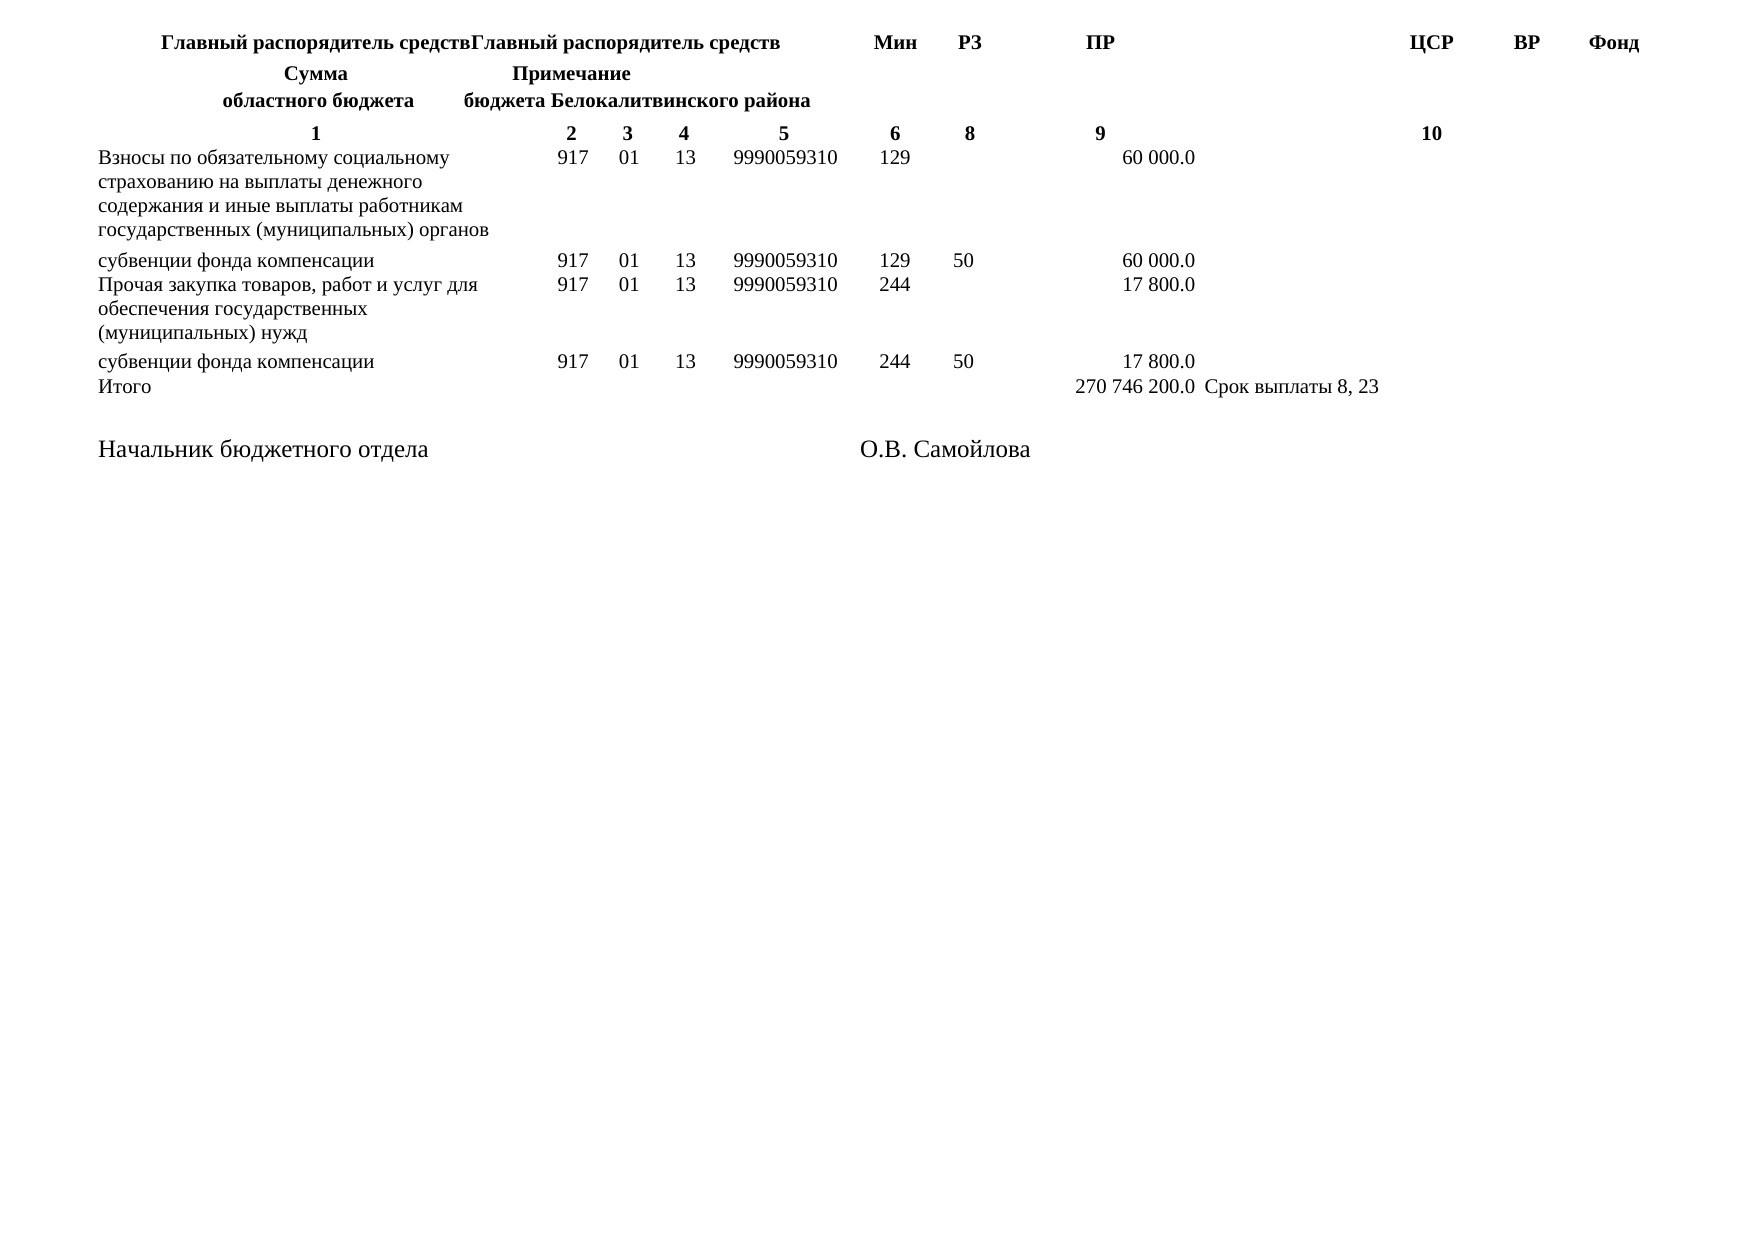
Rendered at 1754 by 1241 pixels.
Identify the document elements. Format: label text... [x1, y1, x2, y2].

text субвенции фонда компенсации 917 01 13 9990059310 129 50 60 000.0 [88, 247, 1724, 272]
text Взносы по обязательному социальному 917 01 13 9990059310 129 60 000.0 [88, 145, 1724, 169]
text обеспечения государственных [88, 296, 1724, 320]
text субвенции фонда компенсации 917 01 13 9990059310 244 50 17 800.0 [88, 349, 1724, 373]
text страхованию на выплаты денежного [88, 169, 1724, 193]
text содержания и иные выплаты работникам [88, 193, 1724, 217]
text Итого 270 746 200.0 Срок выплаты 8, 23 [88, 373, 1724, 398]
text Прочая закупка товаров, работ и услуг для 917 01 13 9990059310 244 17 800.0 [88, 272, 1724, 296]
text Начальник бюджетного отдела О.В. Самойлова [88, 434, 1724, 463]
text (муниципальных) нужд [88, 320, 1724, 344]
text областного бюджета бюджета Белокалитвинского района [88, 88, 1724, 112]
text Главный распорядитель средств Главный распорядитель средств Мин РЗ ПР ЦСР ВР Фонд Сумма Примечание [88, 29, 1724, 88]
text государственных (муниципальных) органов [88, 217, 1724, 241]
text 1 2 3 4 5 6 8 9 10 [88, 120, 1724, 144]
